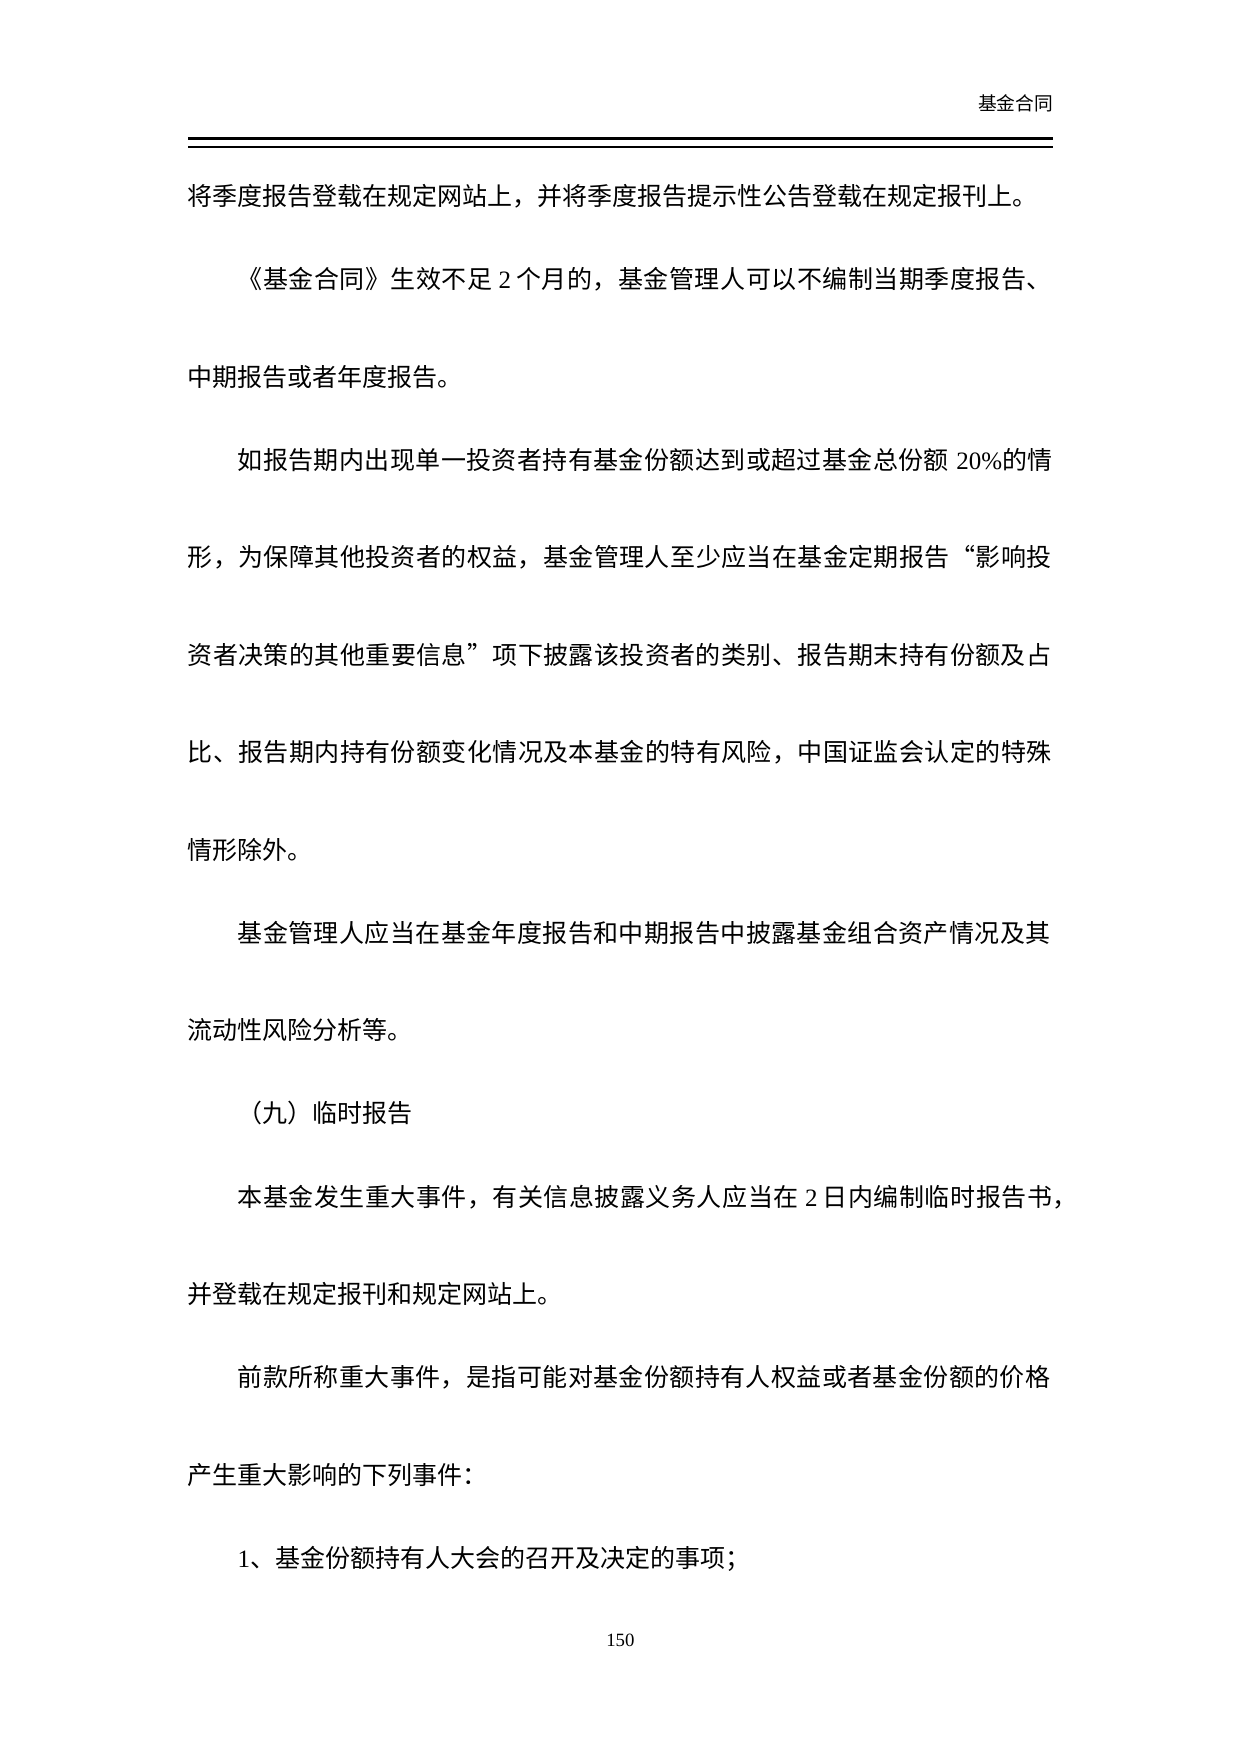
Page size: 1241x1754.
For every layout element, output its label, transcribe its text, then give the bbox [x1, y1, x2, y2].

text 《基金合同》生效不足2个月的，基金管理人可以不编制当期季度报告、中期报告或者年度报告。 [187, 245, 1053, 408]
text 基金管理人应当在基金年度报告和中期报告中披露基金组合资产情况及其流动性风险分析等。 [187, 899, 1053, 1061]
text 本基金发生重大事件，有关信息披露义务人应当在2日内编制临时报告书，并登载在规定报刊和规定网站上。 [187, 1163, 1053, 1325]
text 1、基金份额持有人大会的召开及决定的事项； [187, 1524, 1053, 1589]
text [187, 162, 1053, 227]
text 前款所称重大事件，是指可能对基金份额持有人权益或者基金份额的价格产生重大影响的下列事件： [187, 1343, 1053, 1506]
text （九）临时报告 [187, 1079, 1053, 1144]
text 如报告期内出现单一投资者持有基金份额达到或超过基金总份额20%的情形，为保障其他投资者的权益，基金管理人至少应当在基金定期报告“影响投资者决策的其他重要信息”项下披露该投资者的类别、报告期末持有份额及占比、报告期内持有份额变化情况及本基金的特有风险，中国证监会认定的特殊情形除外。 [187, 426, 1053, 881]
